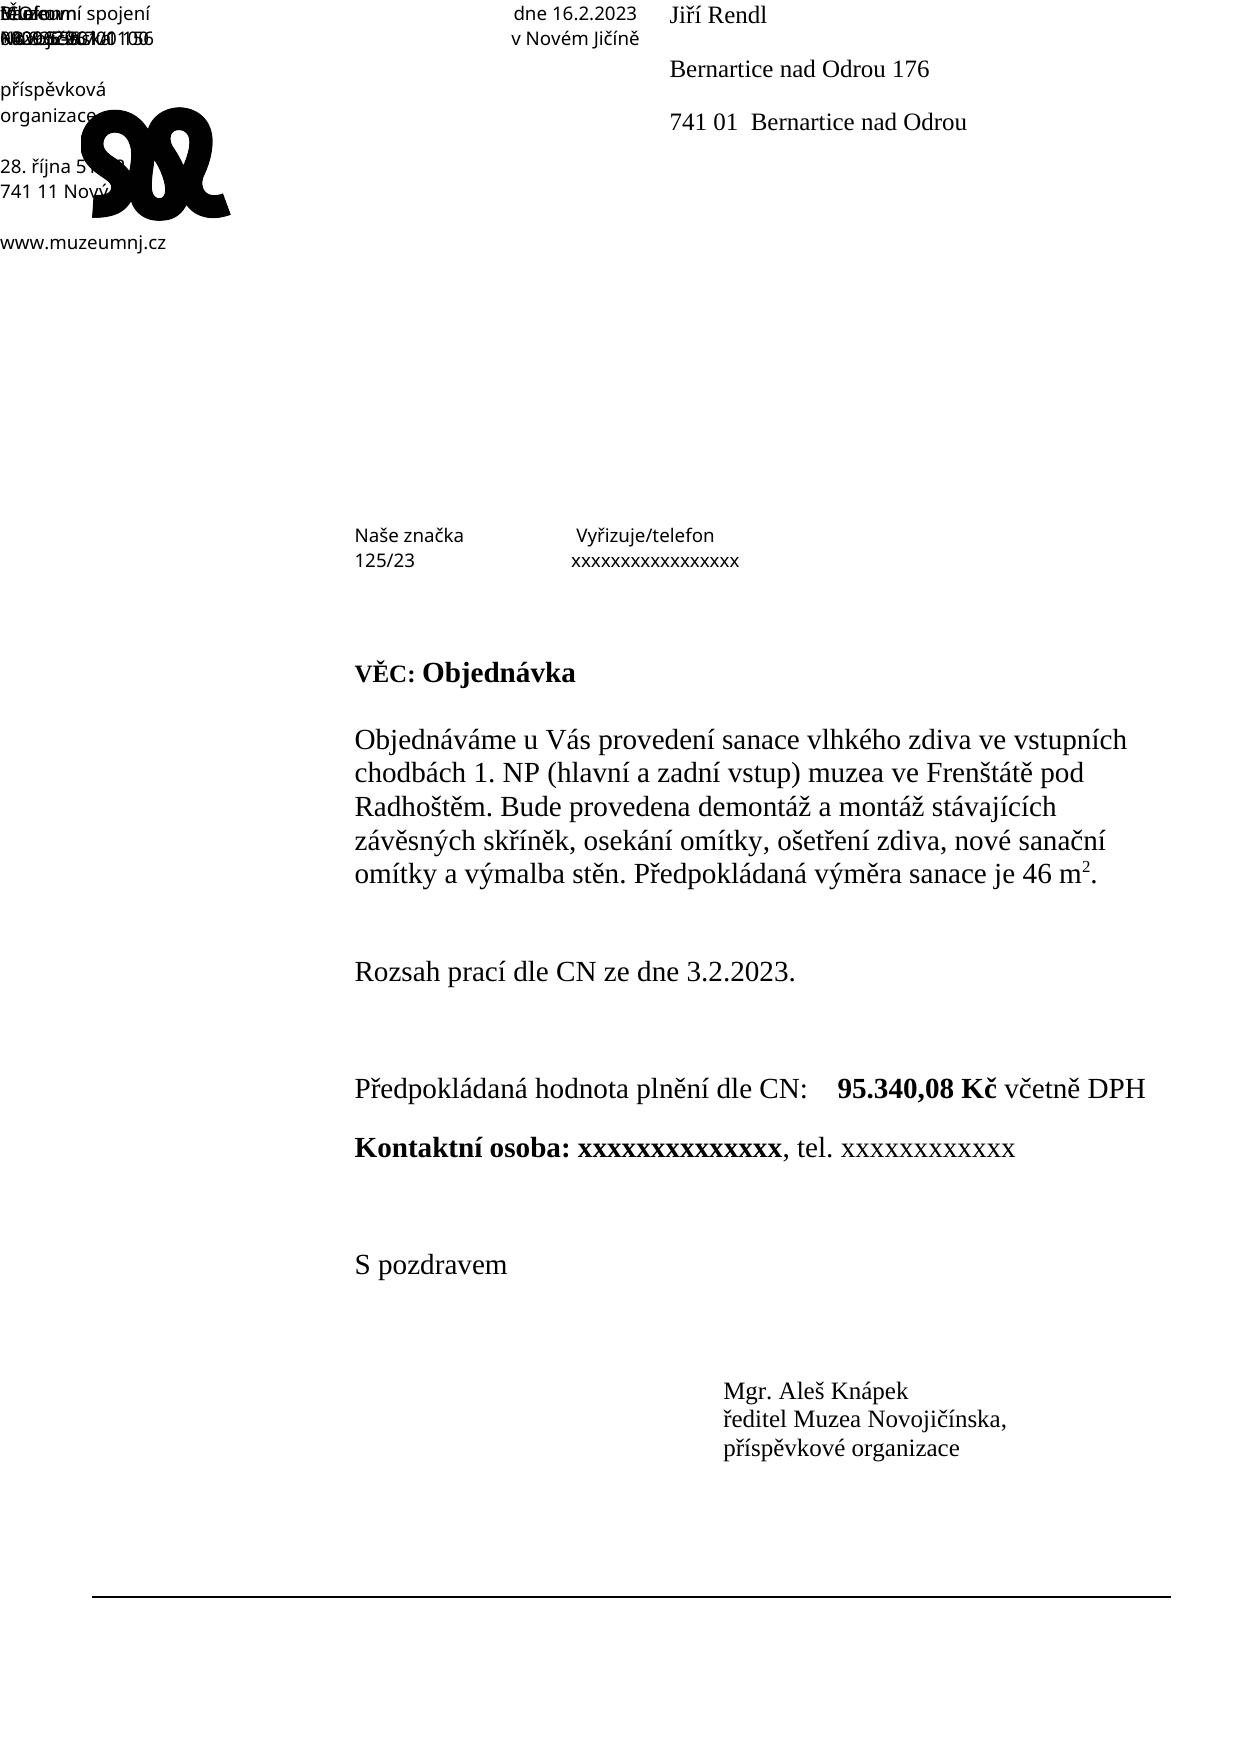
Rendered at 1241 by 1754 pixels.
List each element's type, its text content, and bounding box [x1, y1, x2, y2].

text příspěvkové organizace [354, 1433, 1152, 1462]
text ředitel Muzea Novojičínska, [354, 1404, 1152, 1433]
text Předpokládaná hodnota plnění dle CN: 95.340,08 Kč včetně DPH [354, 1072, 1152, 1105]
text Mgr. Aleš Knápek [354, 1376, 1152, 1404]
text Kontaktní osoba: xxxxxxxxxxxxxx, tel. xxxxxxxxxxxx [354, 1130, 1152, 1164]
text Rozsah prací dle CN ze dne 3.2.2023. [354, 954, 1152, 988]
text S pozdravem [354, 1247, 1152, 1281]
text Naše značka Vyřizuje/telefon [354, 522, 1152, 548]
subtitle VĚC: Objednávka [354, 655, 1152, 688]
text 125/23 xxxxxxxxxxxxxxxxx [354, 548, 1152, 573]
picture [81, 107, 231, 221]
subtitle Objednáváme u Vás provedení sanace vlhkého zdiva ve vstupních chodbách 1. NP (hlavní a zadní vstup) muzea ve Frenštátě pod Radhoštěm. Bude provedena demontáž a montáž stávajících závěsných skříněk, osekání omítky, ošetření zdiva, nové sanační omítky a výmalba stěn. Předpokládaná výměra sanace je 46 m2. [354, 722, 1152, 890]
picture [81, 189, 86, 197]
